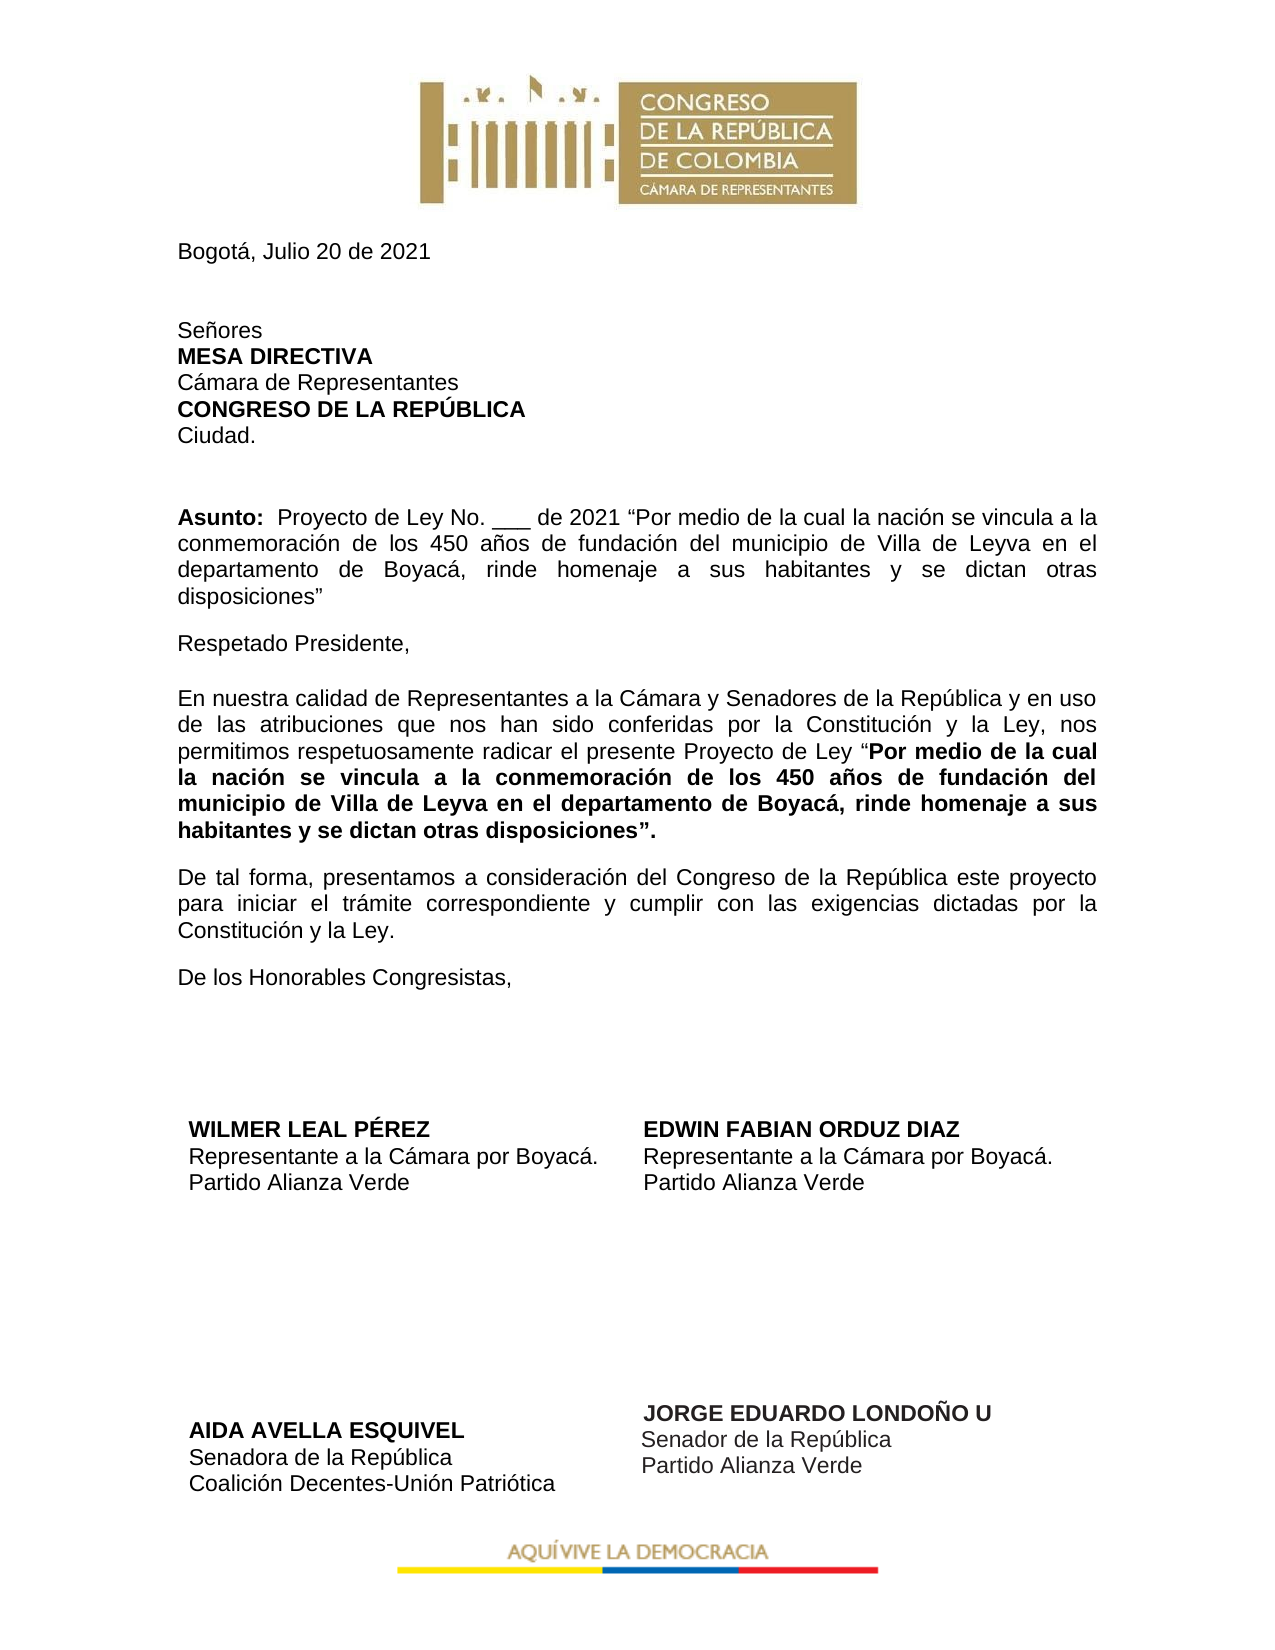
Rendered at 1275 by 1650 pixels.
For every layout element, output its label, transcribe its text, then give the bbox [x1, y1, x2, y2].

picture [382, 1532, 894, 1577]
text Cámara de Representantes [177, 369, 1098, 396]
text Bogotá, Julio 20 de 2021 [177, 238, 1098, 264]
table_cell AIDA AVELLA ESQUIVEL Senadora de la República Coalición Decentes-Unión Patriótica [177, 1294, 632, 1496]
text Señores [177, 317, 1098, 343]
text De los Honorables Congresistas, [177, 964, 1098, 990]
text Asunto: Proyecto de Ley No. ___ de 2021 “Por medio de la cual la nación se vincula a la conmemoración de los 450 años de fundación del municipio de Villa de Leyva en el departamento de Boyacá, rinde homenaje a sus habitantes y se dictan otras disposiciones” [177, 503, 1098, 609]
table_cell JORGE EDUARDO LONDOÑO U Senador de la República Partido Alianza Verde [632, 1294, 1191, 1496]
table_header WILMER LEAL PÉREZ Representante a la Cámara por Boyacá. Partido Alianza Verde [177, 1011, 632, 1294]
text Respetado Presidente, [177, 630, 1098, 656]
text CONGRESO DE LA REPÚBLICA [177, 396, 1098, 422]
text Ciudad. [177, 422, 1098, 448]
text MESA DIRECTIVA [177, 343, 1098, 369]
text De tal forma, presentamos a consideración del Congreso de la República este proyecto para iniciar el trámite correspondiente y cumplir con las exigencias dictadas por la Constitución y la Ley. [177, 864, 1098, 943]
text En nuestra calidad de Representantes a la Cámara y Senadores de la República y en uso de las atribuciones que nos han sido conferidas por la Constitución y la Ley, nos permitimos respetuosamente radicar el presente Proyecto de Ley “Por medio de la cual la nación se vincula a la conmemoración de los 450 años de fundación del municipio de Villa de Leyva en el departamento de Boyacá, rinde homenaje a sus habitantes y se dictan otras disposiciones”. [177, 685, 1098, 843]
picture [409, 73, 866, 212]
table_header EDWIN FABIAN ORDUZ DIAZ Representante a la Cámara por Boyacá. Partido Alianza Verde [632, 1011, 1191, 1294]
